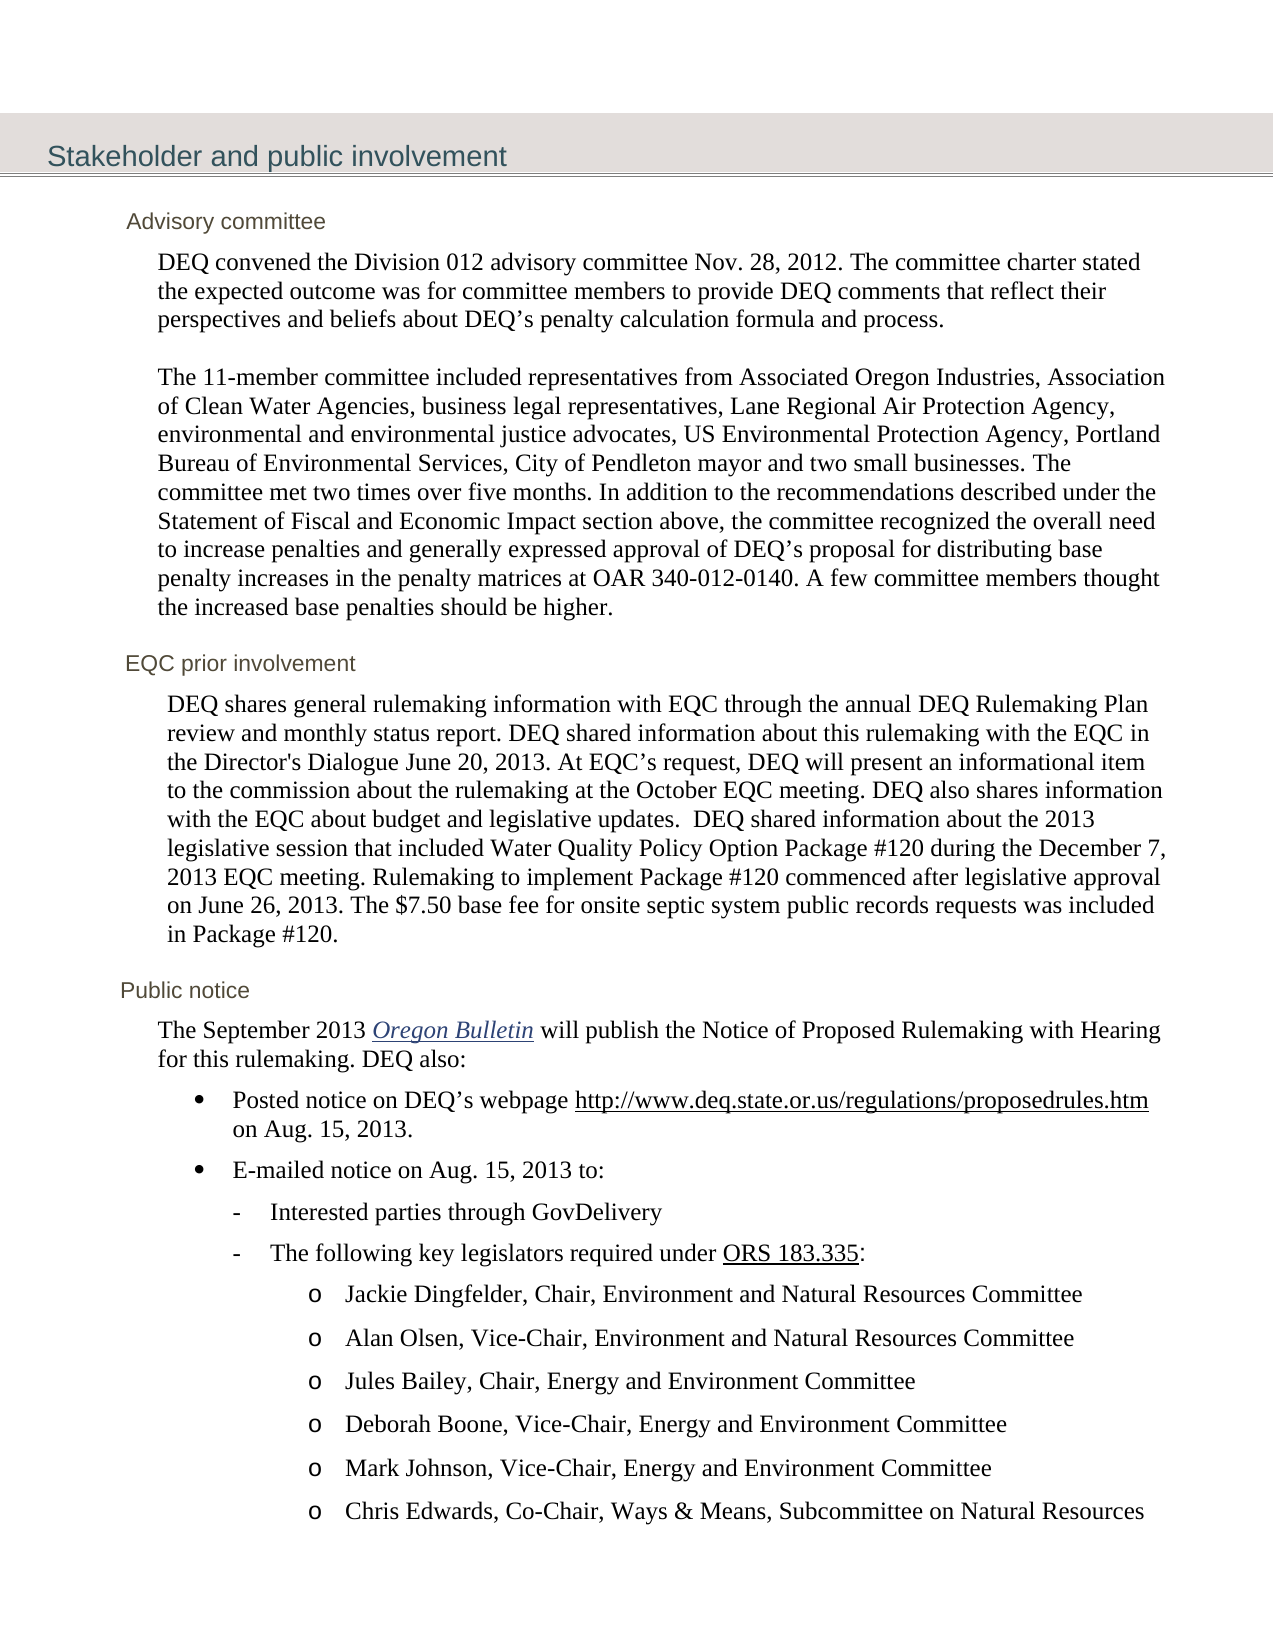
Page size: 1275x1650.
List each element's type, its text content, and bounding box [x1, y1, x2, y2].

list Jackie Dingfelder, Chair, Environment and Natural Resources Committee [307, 1279, 1170, 1310]
text EQC prior involvement [120, 649, 1170, 677]
list The following key legislators required under ORS 183.335: [232, 1238, 1170, 1267]
list Mark Johnson, Vice-Chair, Energy and Environment Committee [307, 1453, 1170, 1484]
list Posted notice on DEQ’s webpage http://www.deq.state.or.us/regulations/proposedrules.htm on Aug. 15, 2013. [195, 1086, 1170, 1143]
list Alan Olsen, Vice-Chair, Environment and Natural Resources Committee [307, 1323, 1170, 1354]
text The 11-member committee included representatives from Associated Oregon Industries, Association of Clean Water Agencies, business legal representatives, Lane Regional Air Protection Agency, environmental and environmental justice advocates, US Environmental Protection Agency, Portland Bureau of Environmental Services, City of Pendleton mayor and two small businesses. The committee met two times over five months. In addition to the recommendations described under the Statement of Fiscal and Economic Impact section above, the committee recognized the overall need to increase penalties and generally expressed approval of DEQ’s proposal for distributing base penalty increases in the penalty matrices at OAR 340-012-0140. A few committee members thought the increased base penalties should be higher. [157, 362, 1170, 621]
text Advisory committee [120, 206, 1170, 234]
table_header Stakeholder and public involvement [0, 113, 1273, 172]
list Interested parties through GovDelivery [232, 1197, 1170, 1226]
list Jules Bailey, Chair, Energy and Environment Committee [307, 1366, 1170, 1397]
text Public notice [120, 977, 1170, 1003]
text The September 2013 Oregon Bulletin will publish the Notice of Proposed Rulemaking with Hearing for this rulemaking. DEQ also: [157, 1016, 1170, 1073]
list Deborah Boone, Vice-Chair, Energy and Environment Committee [307, 1409, 1170, 1440]
list Chris Edwards, Co-Chair, Ways & Means, Subcommittee on Natural Resources [307, 1496, 1170, 1527]
text DEQ convened the Division 012 advisory committee Nov. 28, 2012. The committee charter stated the expected outcome was for committee members to provide DEQ comments that reflect their perspectives and beliefs about DEQ’s penalty calculation formula and process. [157, 247, 1170, 333]
text DEQ shares general rulemaking information with EQC through the annual DEQ Rulemaking Plan review and monthly status report. DEQ shared information about this rulemaking with the EQC in the Director's Dialogue June 20, 2013. At EQC’s request, DEQ will present an informational item to the commission about the rulemaking at the October EQC meeting. DEQ also shares information with the EQC about budget and legislative updates. DEQ shared information about the 2013 legislative session that included Water Quality Policy Option Package #120 during the December 7, 2013 EQC meeting. Rulemaking to implement Package #120 commenced after legislative approval on June 26, 2013. The $7.50 base fee for onsite septic system public records requests was included in Package #120. [167, 689, 1170, 948]
list E-mailed notice on Aug. 15, 2013 to: [195, 1156, 1170, 1184]
